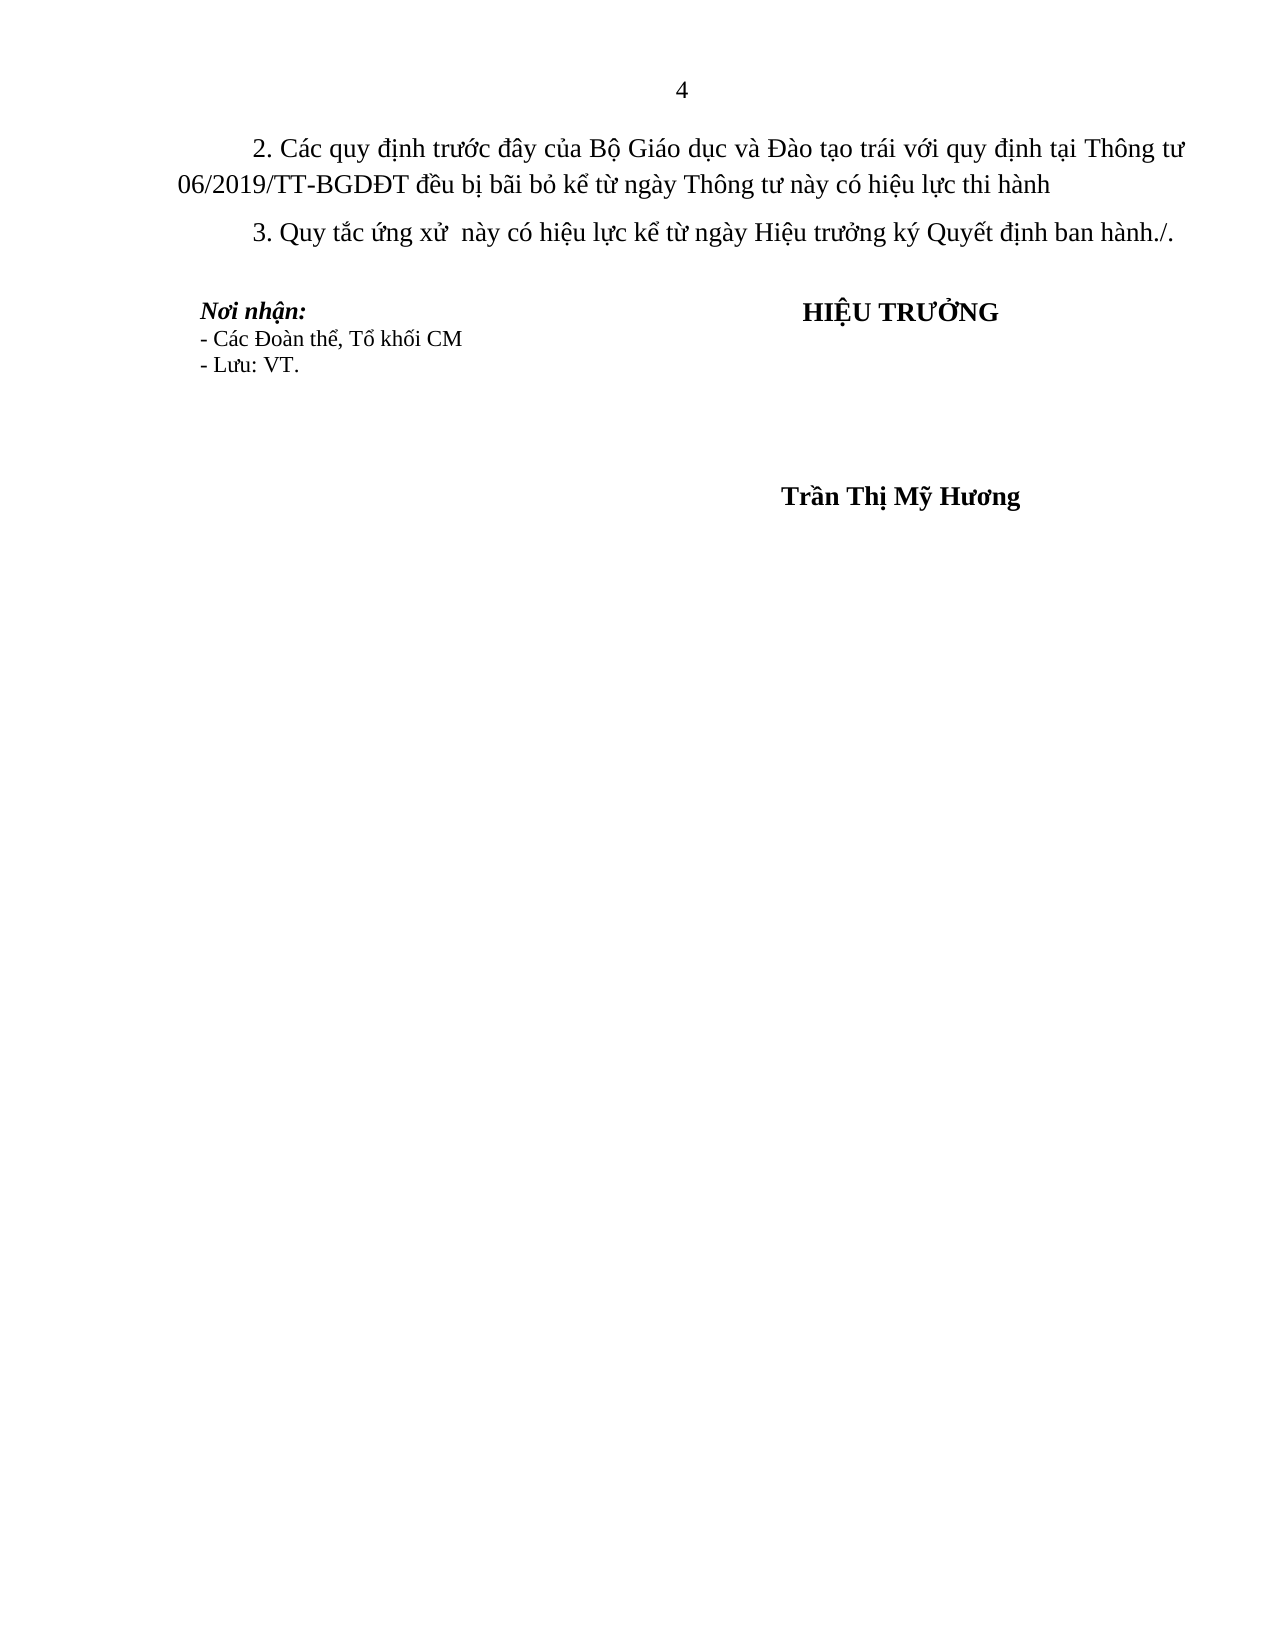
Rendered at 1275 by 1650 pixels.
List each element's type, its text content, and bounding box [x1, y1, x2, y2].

text 3. Quy tắc ứng xử này có hiệu lực kể từ ngày Hiệu trưởng ký Quyết định ban hành./. [207, 216, 1186, 248]
table_header Nơi nhận: - Các Đoàn thể, Tổ khối CM - Lưu: VT. [189, 296, 638, 511]
table_header HIỆU TRƯỞNG Trần Thị Mỹ Hương [638, 296, 1163, 511]
text 2. Các quy định trước đây của Bộ Giáo dục và Đào tạo trái với quy định tại Thông tư 06/2019/TT-BGDĐT đều bị bãi bỏ kể từ ngày Thông tư này có hiệu lực thi hành [177, 132, 1186, 199]
